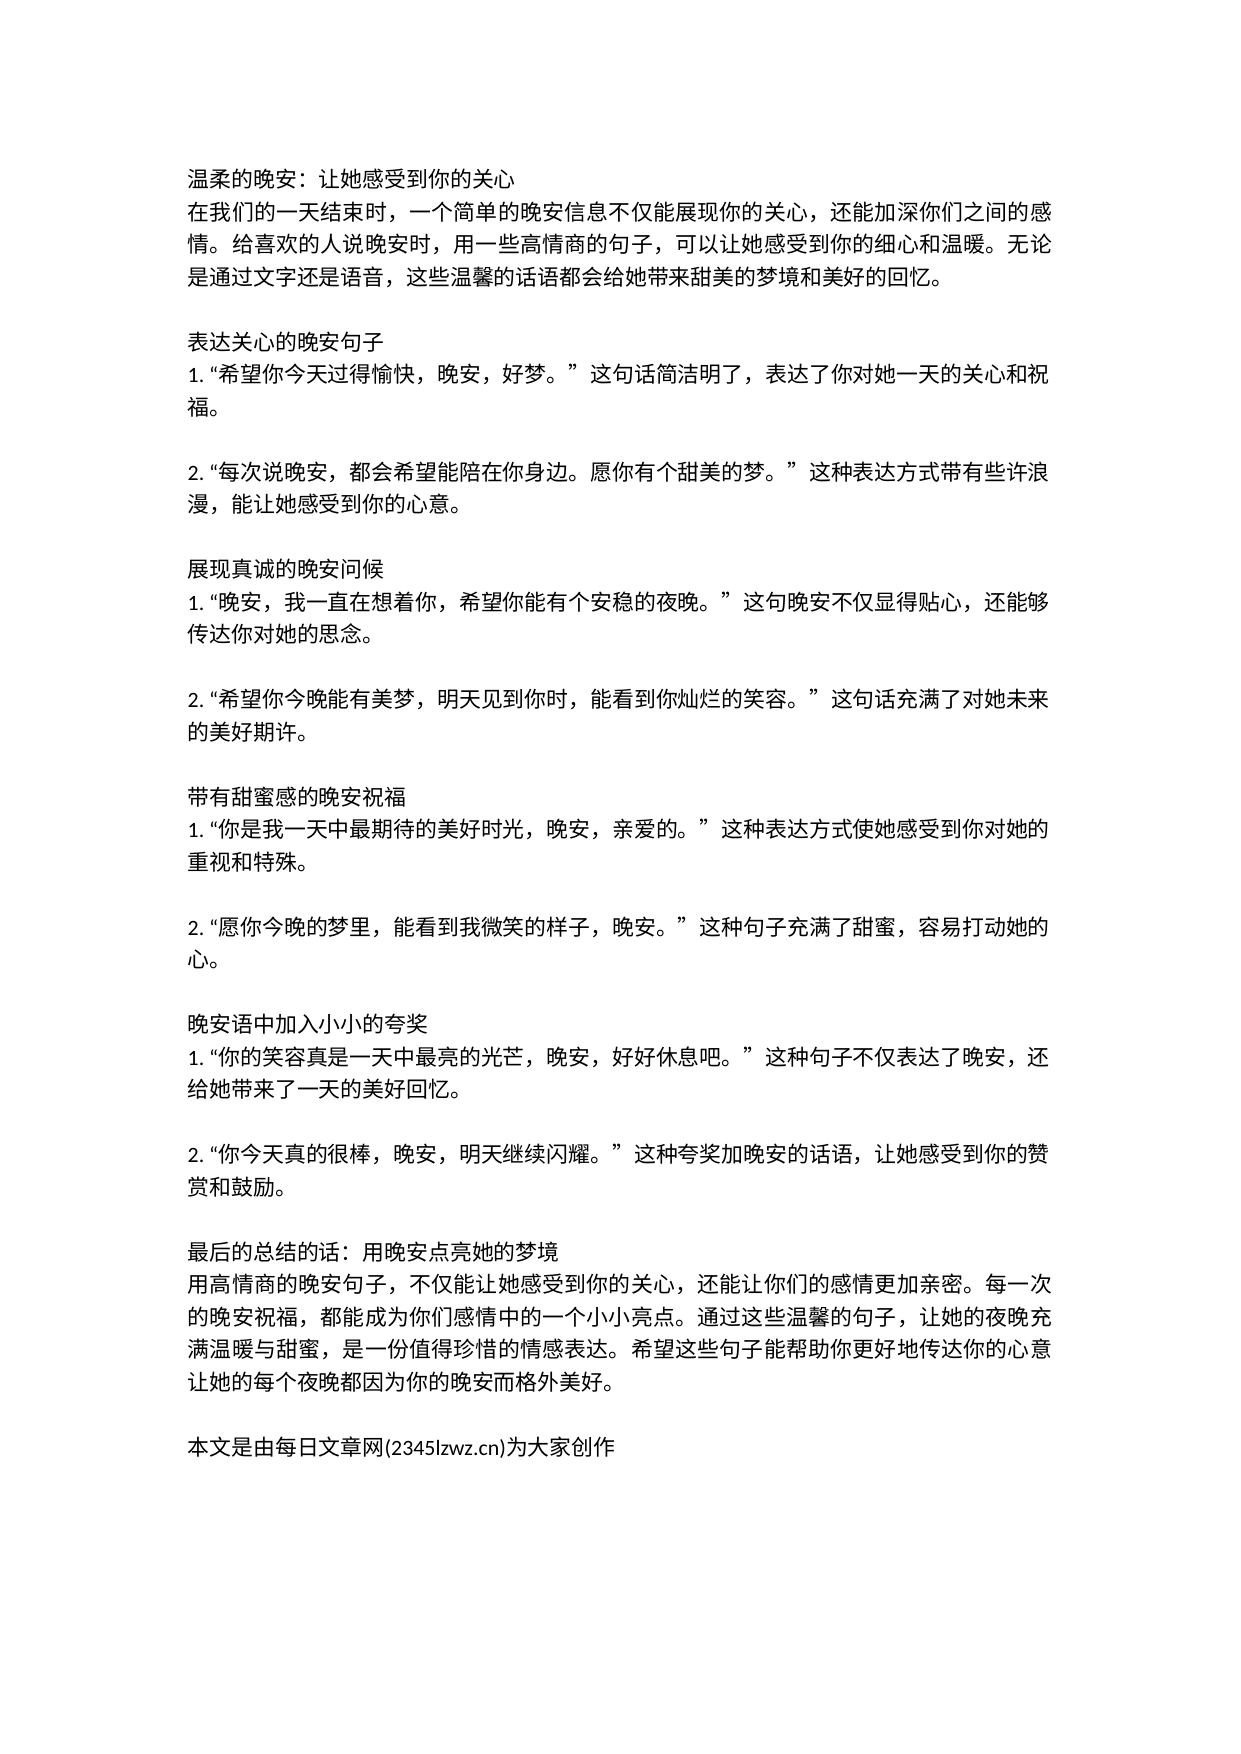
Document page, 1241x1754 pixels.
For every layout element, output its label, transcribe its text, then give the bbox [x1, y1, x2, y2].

text 最后的总结的话：用晚安点亮她的梦境 [187, 1234, 1053, 1267]
text 1. “你的笑容真是一天中最亮的光芒，晚安，好好休息吧。”这种句子不仅表达了晚安，还给她带来了一天的美好回忆。 [187, 1039, 1053, 1104]
text 1. “希望你今天过得愉快，晚安，好梦。”这句话简洁明了，表达了你对她一天的关心和祝福。 [187, 357, 1053, 422]
text 在我们的一天结束时，一个简单的晚安信息不仅能展现你的关心，还能加深你们之间的感情。给喜欢的人说晚安时，用一些高情商的句子，可以让她感受到你的细心和温暖。无论是通过文字还是语音，这些温馨的话语都会给她带来甜美的梦境和美好的回忆。 [187, 194, 1053, 292]
text 本文是由每日文章网(2345lzwz.cn)为大家创作 [187, 1429, 1053, 1462]
text 2. “你今天真的很棒，晚安，明天继续闪耀。”这种夸奖加晚安的话语，让她感受到你的赞赏和鼓励。 [187, 1137, 1053, 1202]
text 带有甜蜜感的晚安祝福 [187, 779, 1053, 812]
text 1. “晚安，我一直在想着你，希望你能有个安稳的夜晚。”这句晚安不仅显得贴心，还能够传达你对她的思念。 [187, 584, 1053, 649]
text 温柔的晚安：让她感受到你的关心 [187, 162, 1053, 194]
text 表达关心的晚安句子 [187, 324, 1053, 357]
text 1. “你是我一天中最期待的美好时光，晚安，亲爱的。”这种表达方式使她感受到你对她的重视和特殊。 [187, 812, 1053, 877]
text 2. “愿你今晚的梦里，能看到我微笑的样子，晚安。”这种句子充满了甜蜜，容易打动她的心。 [187, 909, 1053, 974]
text 晚安语中加入小小的夸奖 [187, 1007, 1053, 1039]
text 2. “希望你今晚能有美梦，明天见到你时，能看到你灿烂的笑容。”这句话充满了对她未来的美好期许。 [187, 682, 1053, 747]
text 展现真诚的晚安问候 [187, 552, 1053, 584]
text 用高情商的晚安句子，不仅能让她感受到你的关心，还能让你们的感情更加亲密。每一次的晚安祝福，都能成为你们感情中的一个小小亮点。通过这些温馨的句子，让她的夜晚充满温暖与甜蜜，是一份值得珍惜的情感表达。希望这些句子能帮助你更好地传达你的心意，让她的每个夜晚都因为你的晚安而格外美好。 [187, 1267, 1053, 1397]
text 2. “每次说晚安，都会希望能陪在你身边。愿你有个甜美的梦。”这种表达方式带有些许浪漫，能让她感受到你的心意。 [187, 454, 1053, 519]
